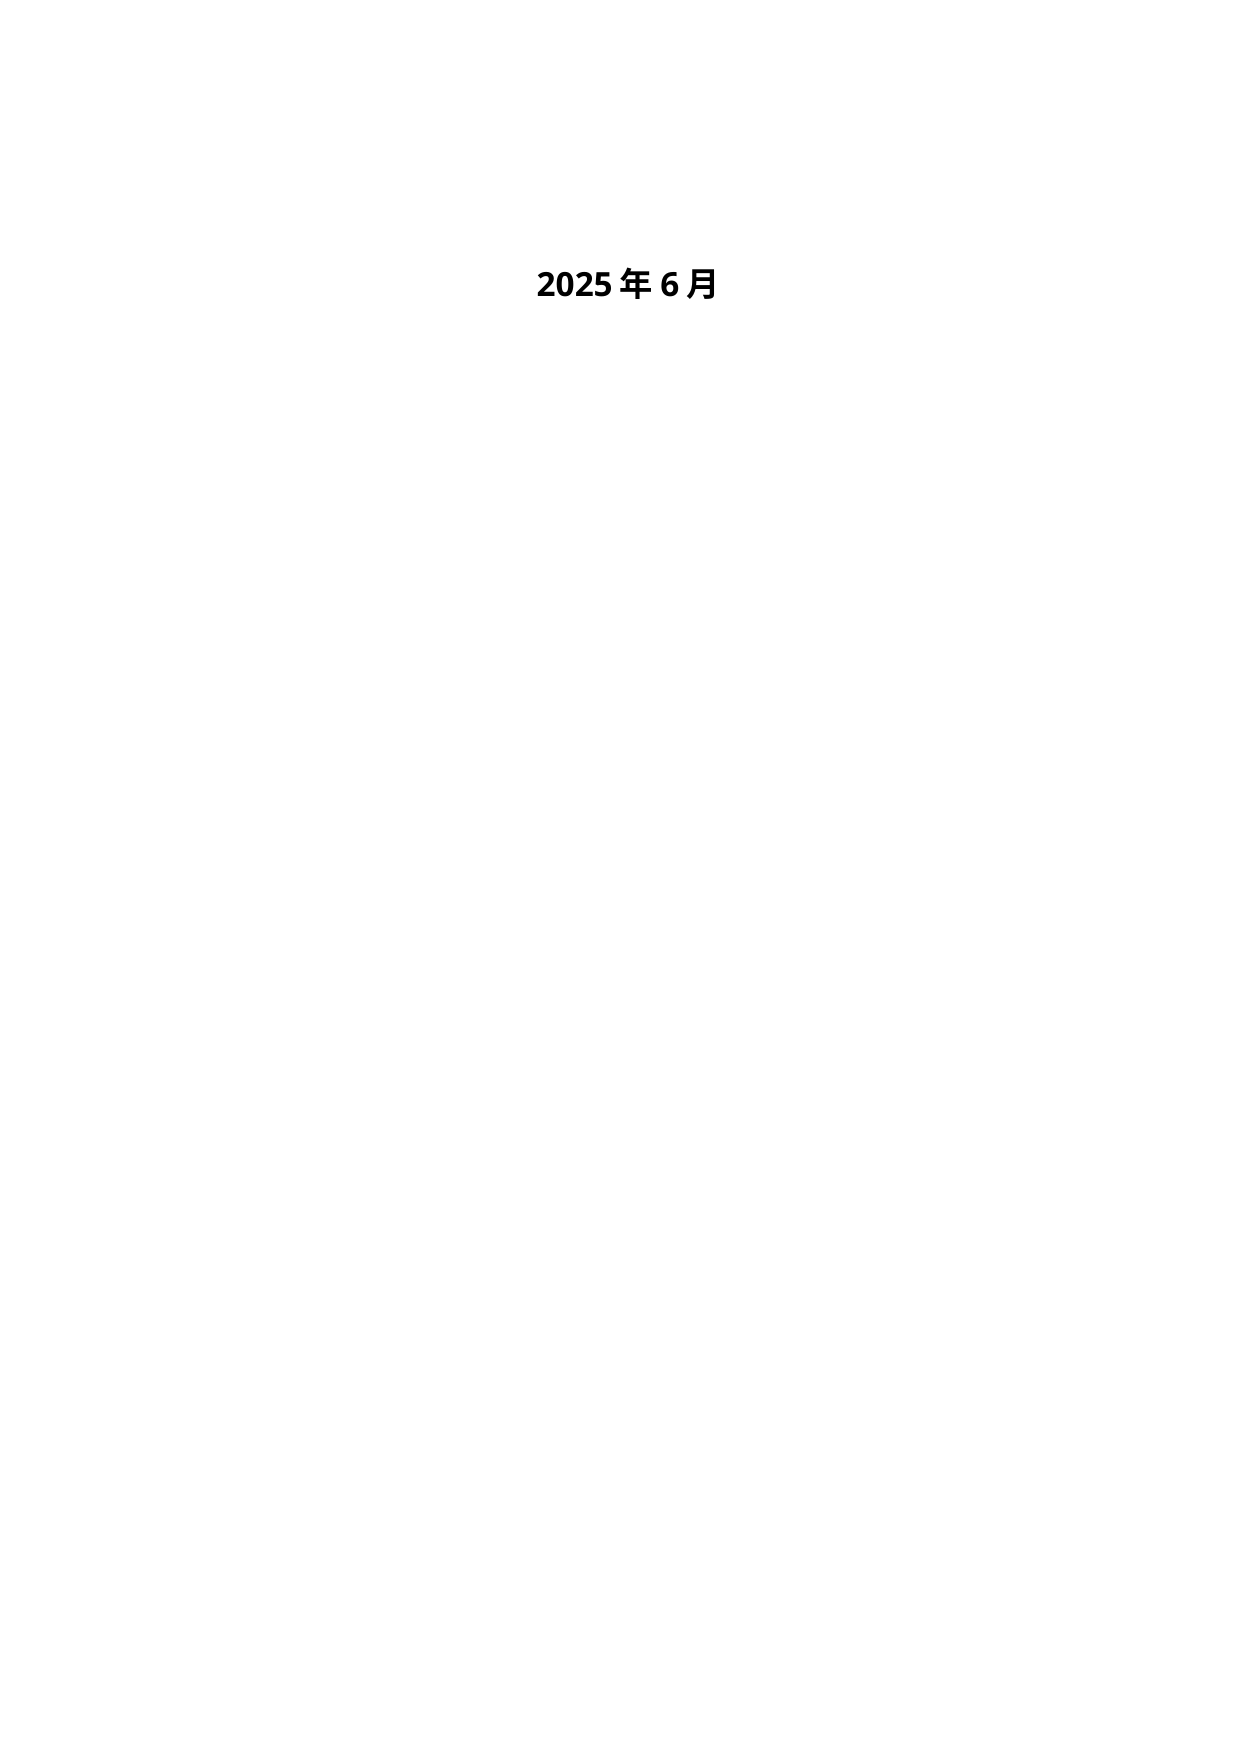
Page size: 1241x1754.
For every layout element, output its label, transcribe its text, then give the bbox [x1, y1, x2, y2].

text 2025年 6月 [165, 250, 1090, 315]
